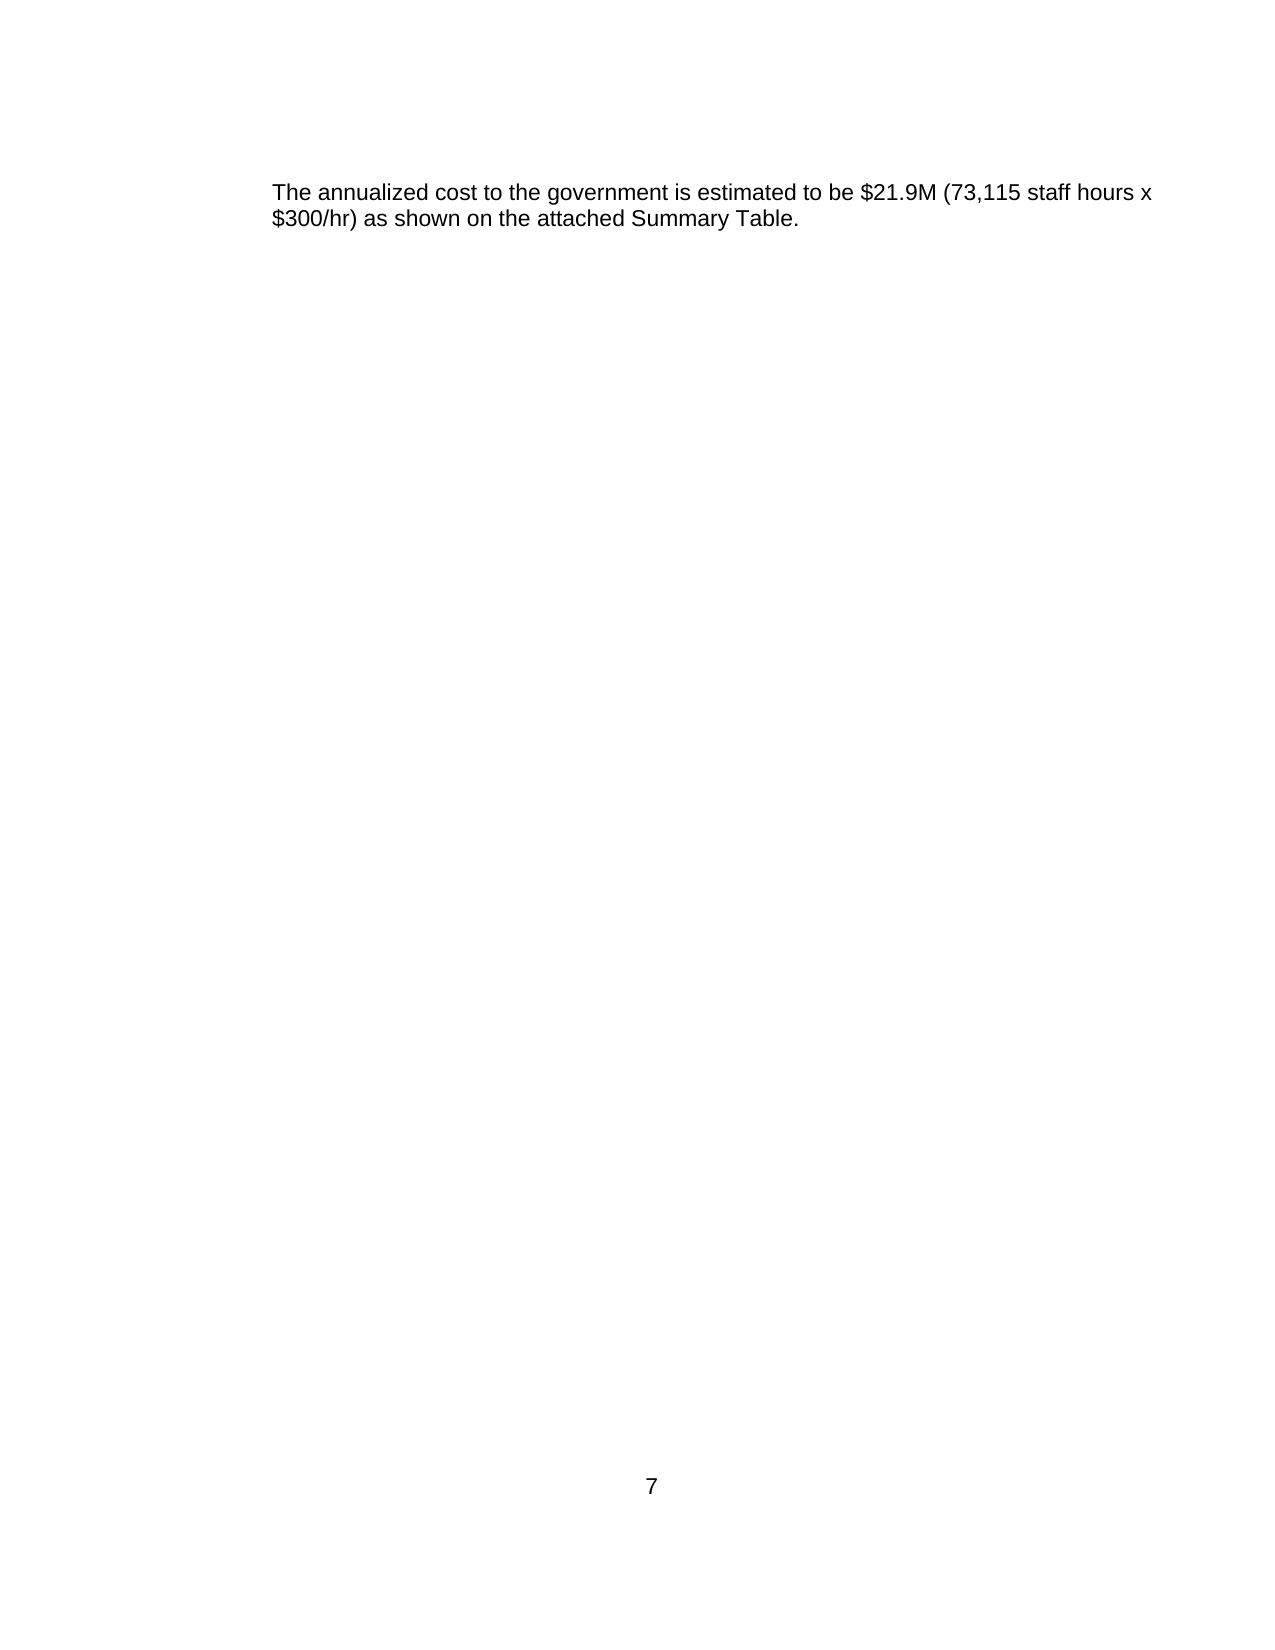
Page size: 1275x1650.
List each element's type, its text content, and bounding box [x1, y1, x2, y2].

text The annualized cost to the government is estimated to be $21.9M (73,115 staff hours x $300/hr) as shown on the attached Summary Table. [272, 179, 1153, 231]
